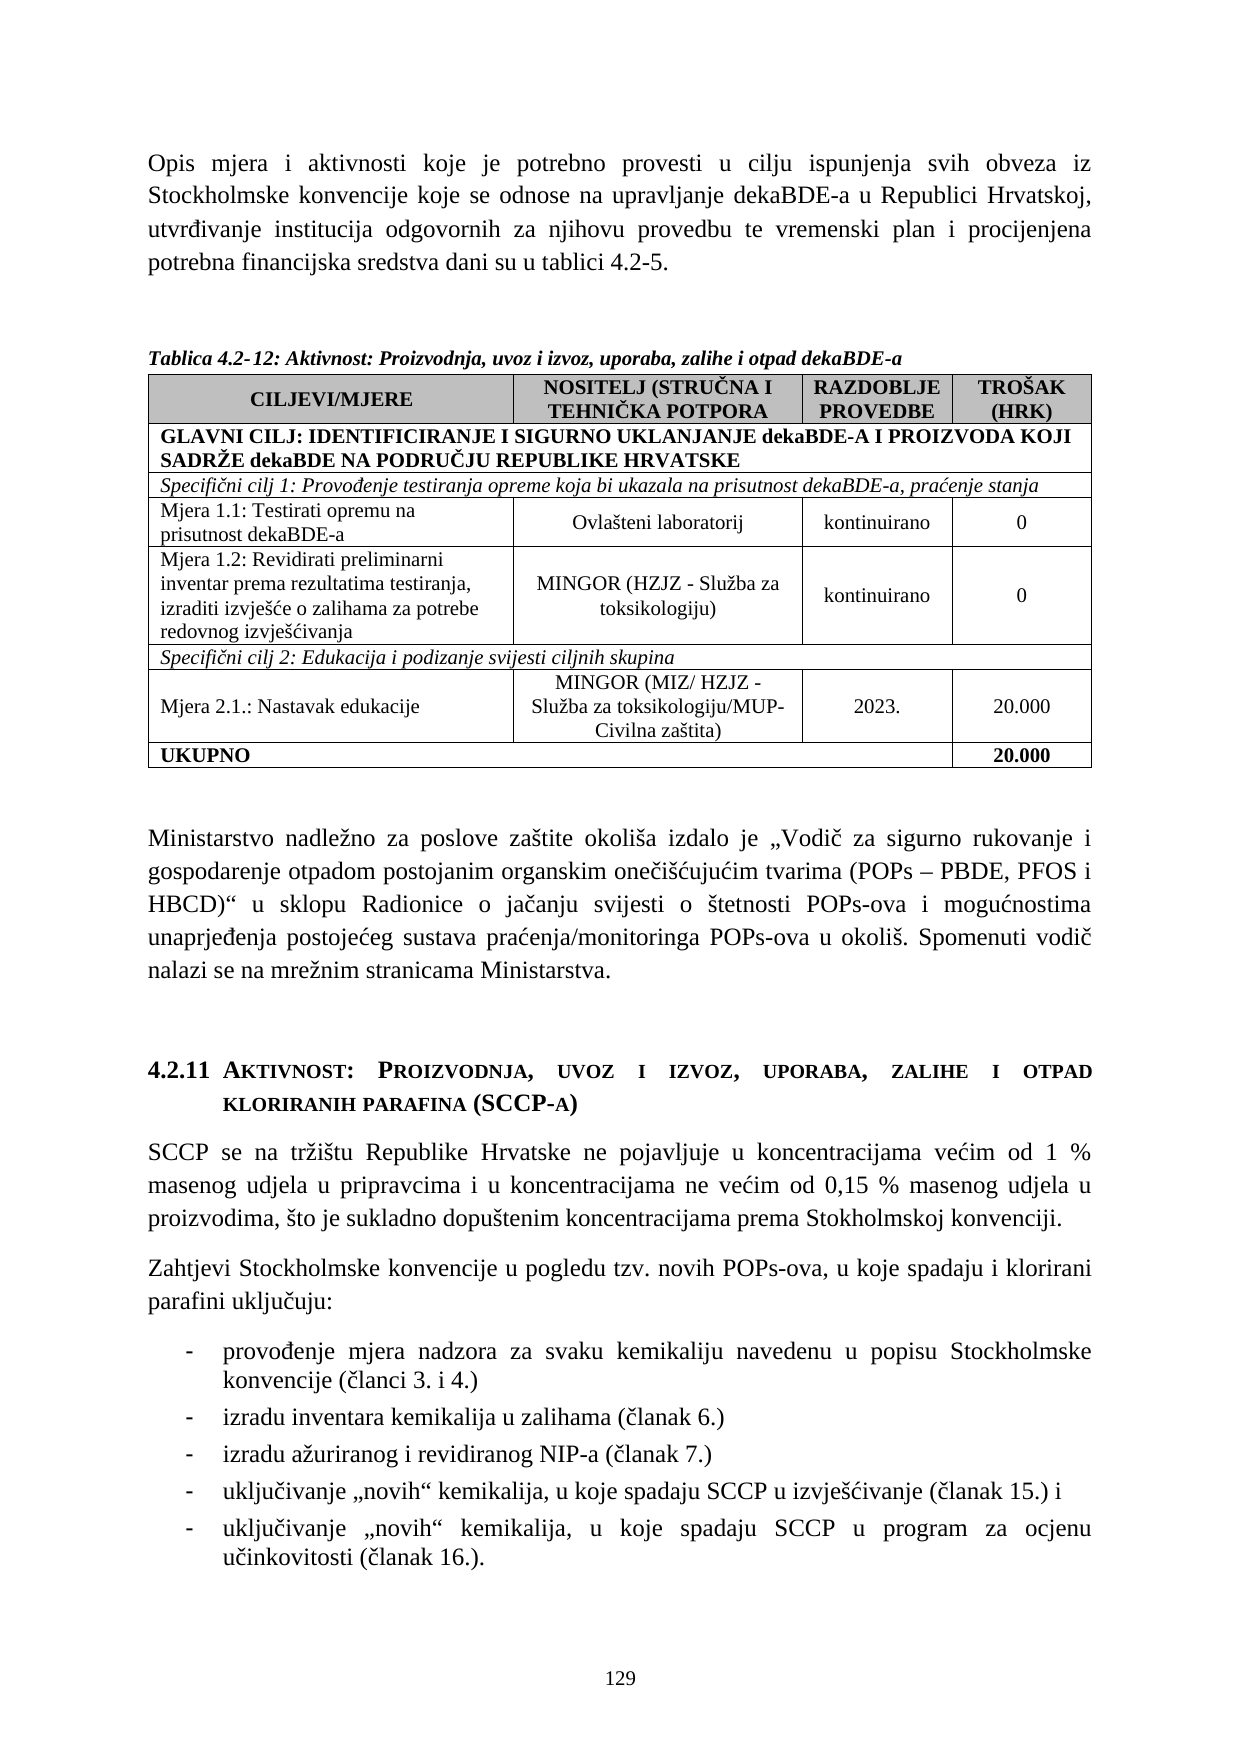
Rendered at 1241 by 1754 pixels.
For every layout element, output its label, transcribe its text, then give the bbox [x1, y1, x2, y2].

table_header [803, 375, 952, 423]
text SCCP se na tržištu Republike Hrvatske ne pojavljuje u koncentracijama većim od 1 % masenog udjela u pripravcima i u koncentracijama ne većim od 0,15 % masenog udjela u proizvodima, što je sukladno dopuštenim koncentracijama prema Stokholmskoj konvenciji. [148, 1137, 1093, 1232]
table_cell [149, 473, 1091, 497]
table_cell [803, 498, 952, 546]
list izradu ažuriranog i revidiranog NIP-a (članak 7.) [185, 1439, 1093, 1468]
list uključivanje „novih“ kemikalija, u koje spadaju SCCP u program za ocjenu učinkovitosti (članak 16.). [185, 1513, 1093, 1571]
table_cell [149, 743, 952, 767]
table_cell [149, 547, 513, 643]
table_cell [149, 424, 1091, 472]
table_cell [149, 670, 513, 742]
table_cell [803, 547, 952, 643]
text Opis mjera i aktivnosti koje je potrebno provesti u cilju ispunjenja svih obveza iz Stockholmske konvencije koje se odnose na upravljanje dekaBDE-a u Republici Hrvatskoj, utvrđivanje institucija odgovornih za njihovu provedbu te vremenski plan i procijenjena potrebna financijska sredstva dani su u tablici 4.2-5. [148, 148, 1093, 275]
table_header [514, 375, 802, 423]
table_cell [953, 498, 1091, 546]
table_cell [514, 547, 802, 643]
list uključivanje „novih“ kemikalija, u koje spadaju SCCP u izvješćivanje (članak 15.) i [185, 1476, 1093, 1505]
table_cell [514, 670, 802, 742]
list izradu inventara kemikalija u zalihama (članak 6.) [185, 1402, 1093, 1431]
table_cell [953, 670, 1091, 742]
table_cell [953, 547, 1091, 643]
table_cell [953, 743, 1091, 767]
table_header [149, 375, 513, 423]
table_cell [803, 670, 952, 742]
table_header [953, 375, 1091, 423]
text Ministarstvo nadležno za poslove zaštite okoliša izdalo je „Vodič za sigurno rukovanje i gospodarenje otpadom postojanim organskim onečišćujućim tvarima (POPs – PBDE, PFOS i HBCD)“ u sklopu Radionice o jačanju svijesti o štetnosti POPs-ova i mogućnostima unaprjeđenja postojećeg sustava praćenja/monitoringa POPs-ova u okoliš. Spomenuti vodič nalazi se na mrežnim stranicama Ministarstva. [148, 823, 1093, 984]
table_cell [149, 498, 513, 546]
list provođenje mjera nadzora za svaku kemikaliju navedenu u popisu Stockholmske konvencije (članci 3. i 4.) [185, 1336, 1093, 1393]
text Zahtjevi Stockholmske konvencije u pogledu tzv. novih POPs-ova, u koje spadaju i klorirani parafini uključuju: [148, 1253, 1093, 1315]
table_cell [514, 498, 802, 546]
subtitle Aktivnost: Proizvodnja, uvoz i izvoz, uporaba, zalihe i otpad kloriranih parafina (SCCP-a) [148, 1055, 1093, 1116]
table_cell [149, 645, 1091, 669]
